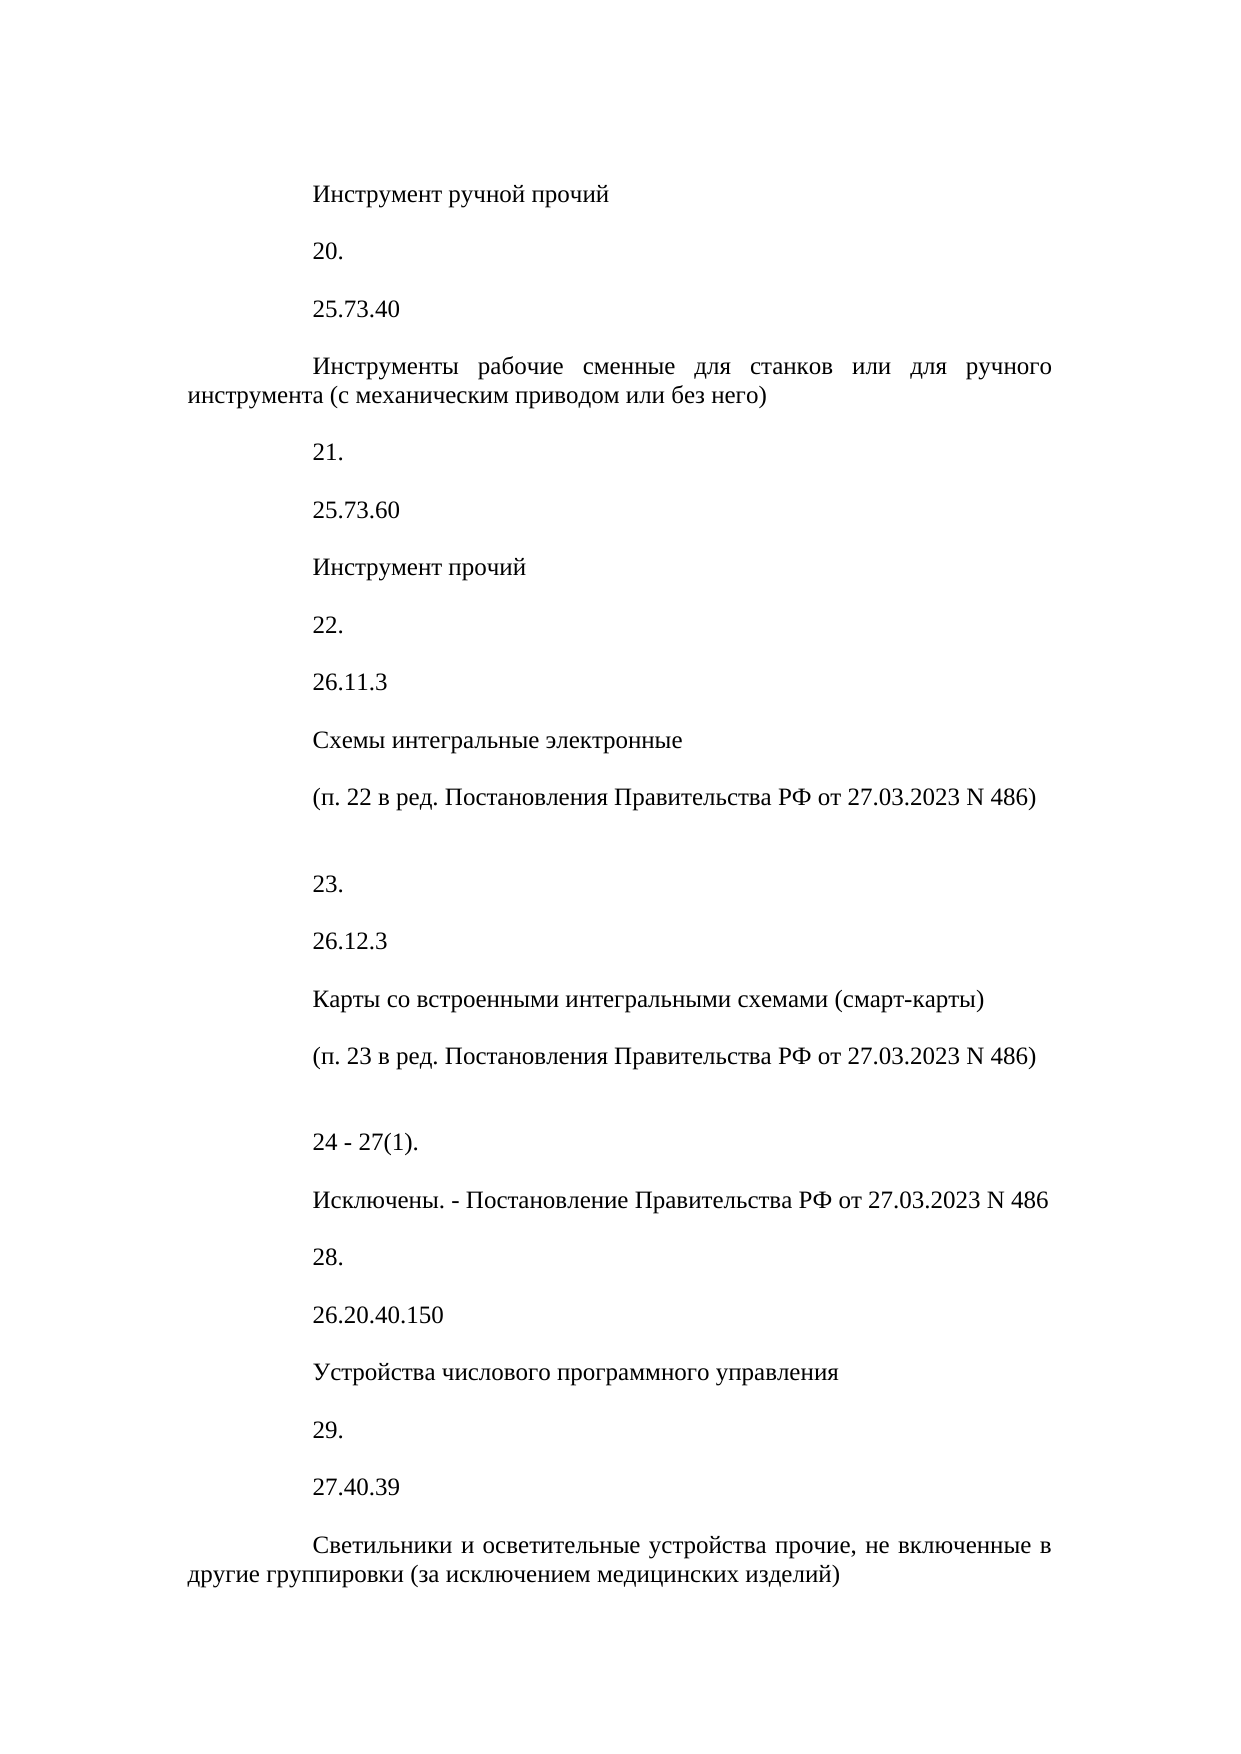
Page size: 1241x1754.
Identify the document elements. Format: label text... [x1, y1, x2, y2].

text Схемы интегральные электронные [187, 725, 1053, 754]
text 26.20.40.150 [187, 1300, 1053, 1329]
text 28. [187, 1242, 1053, 1271]
text (п. 23 в ред. Постановления Правительства РФ от 27.03.2023 N 486) [187, 1041, 1053, 1070]
text Светильники и осветительные устройства прочие, не включенные в другие группировки (за исключением медицинских изделий) [187, 1530, 1053, 1587]
text 21. [187, 437, 1053, 466]
text Исключены. - Постановление Правительства РФ от 27.03.2023 N 486 [187, 1185, 1053, 1214]
text 26.11.3 [187, 667, 1053, 696]
text 24 - 27(1). [187, 1127, 1053, 1156]
text 23. [187, 869, 1053, 897]
text 26.12.3 [187, 926, 1053, 955]
text Инструменты рабочие сменные для станков или для ручного инструмента (с механическим приводом или без него) [187, 351, 1053, 409]
text 20. [187, 236, 1053, 265]
text 22. [187, 610, 1053, 639]
text 27.40.39 [187, 1472, 1053, 1501]
text 29. [187, 1415, 1053, 1444]
text Устройства числового программного управления [187, 1357, 1053, 1386]
text Карты со встроенными интегральными схемами (смарт-карты) [187, 984, 1053, 1012]
text 25.73.40 [187, 294, 1053, 322]
text (п. 22 в ред. Постановления Правительства РФ от 27.03.2023 N 486) [187, 782, 1053, 811]
text Инструмент ручной прочий [187, 179, 1053, 207]
text Инструмент прочий [187, 552, 1053, 581]
text 25.73.60 [187, 495, 1053, 524]
